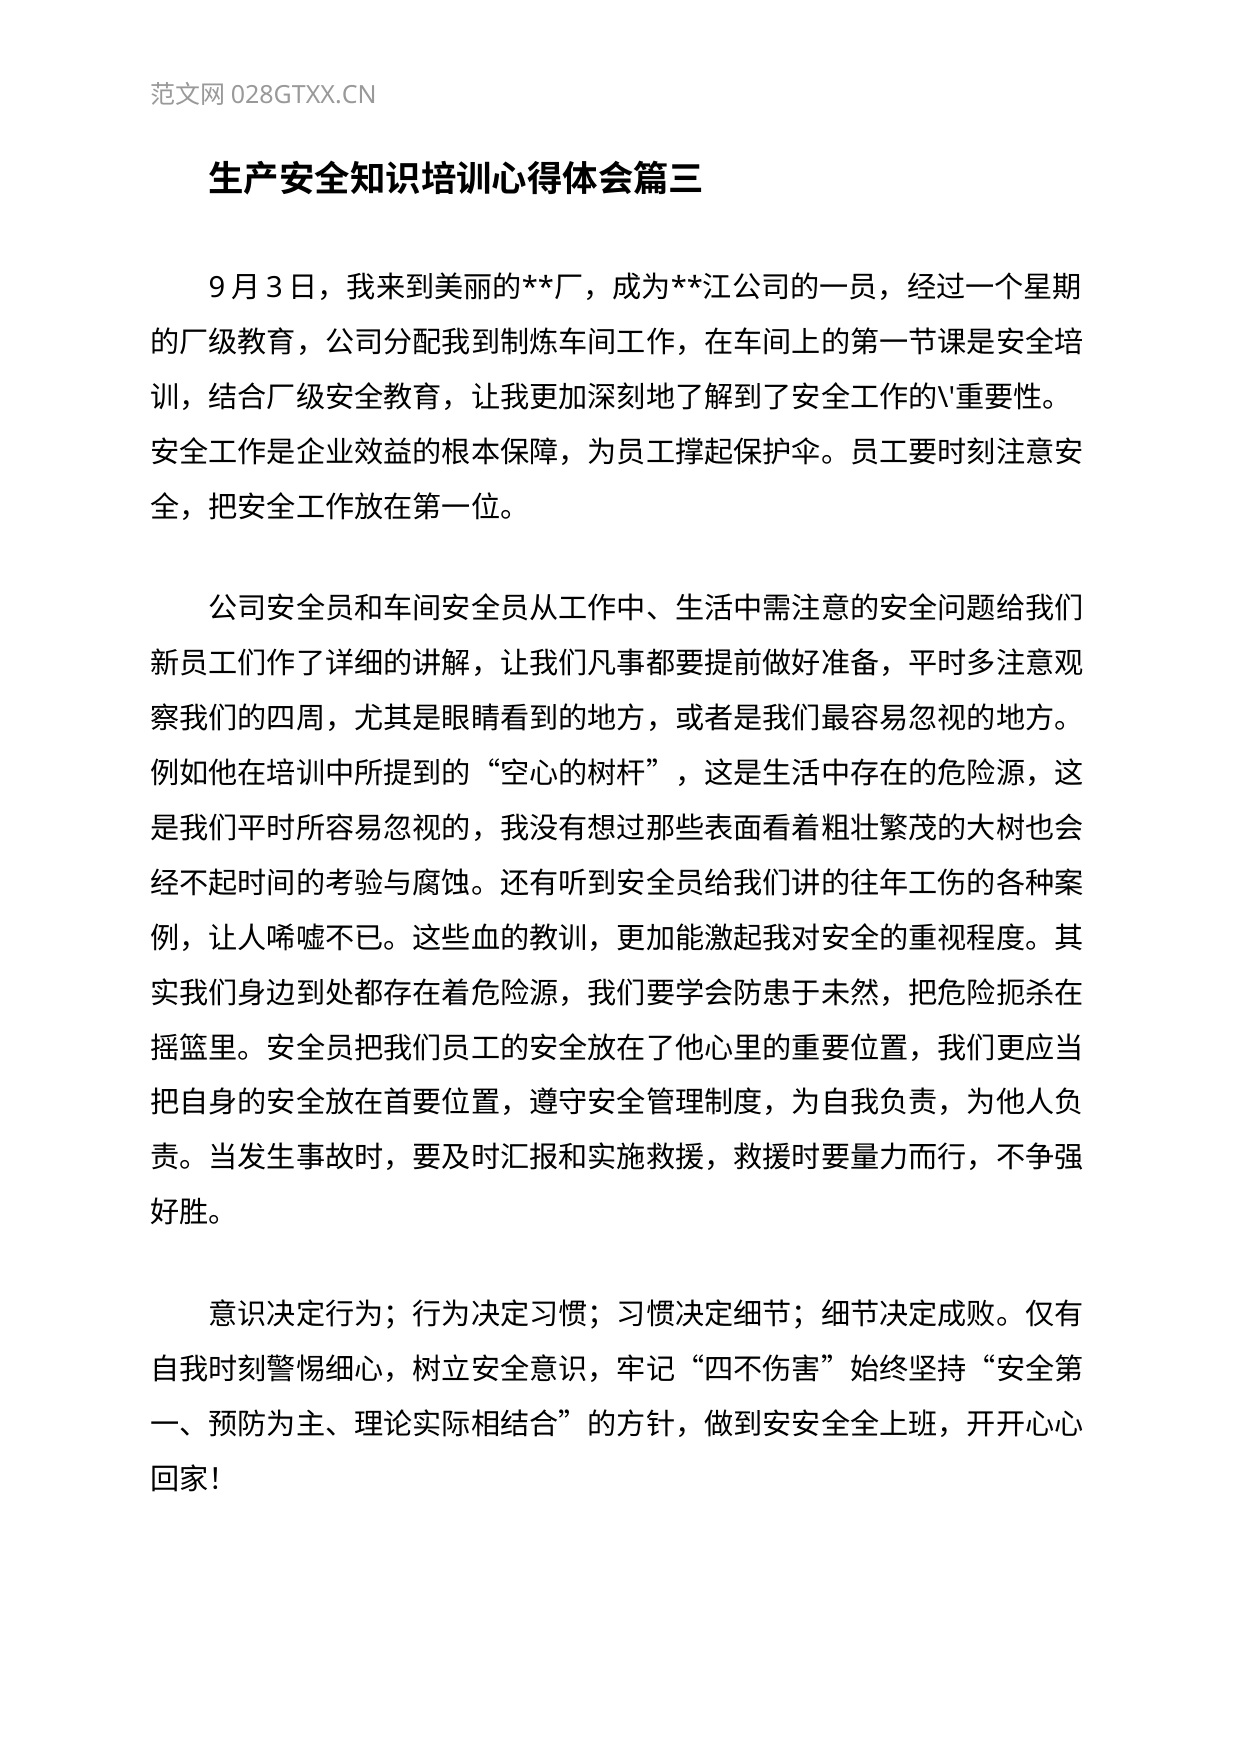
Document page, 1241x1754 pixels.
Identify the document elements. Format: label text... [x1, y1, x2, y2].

text 生产安全知识培训心得体会篇三 [150, 150, 1090, 201]
text 公司安全员和车间安全员从工作中、生活中需注意的安全问题给我们新员工们作了详细的讲解，让我们凡事都要提前做好准备，平时多注意观察我们的四周，尤其是眼睛看到的地方，或者是我们最容易忽视的地方。例如他在培训中所提到的“空心的树杆”，这是生活中存在的危险源，这是我们平时所容易忽视的，我没有想过那些表面看着粗壮繁茂的大树也会经不起时间的考验与腐蚀。还有听到安全员给我们讲的往年工伤的各种案例，让人唏嘘不已。这些血的教训，更加能激起我对安全的重视程度。其实我们身边到处都存在着危险源，我们要学会防患于未然，把危险扼杀在摇篮里。安全员把我们员工的安全放在了他心里的重要位置，我们更应当把自身的安全放在首要位置，遵守安全管理制度，为自我负责，为他人负责。当发生事故时，要及时汇报和实施救援，救援时要量力而行，不争强好胜。 [150, 585, 1090, 1231]
text 9月3日，我来到美丽的**厂，成为**江公司的一员，经过一个星期的厂级教育，公司分配我到制炼车间工作，在车间上的第一节课是安全培训，结合厂级安全教育，让我更加深刻地了解到了安全工作的\'重要性。安全工作是企业效益的根本保障，为员工撑起保护伞。员工要时刻注意安全，把安全工作放在第一位。 [150, 263, 1090, 526]
text 意识决定行为；行为决定习惯；习惯决定细节；细节决定成败。仅有自我时刻警惕细心，树立安全意识，牢记“四不伤害”始终坚持“安全第一、预防为主、理论实际相结合”的方针，做到安安全全上班，开开心心回家！ [150, 1291, 1090, 1498]
